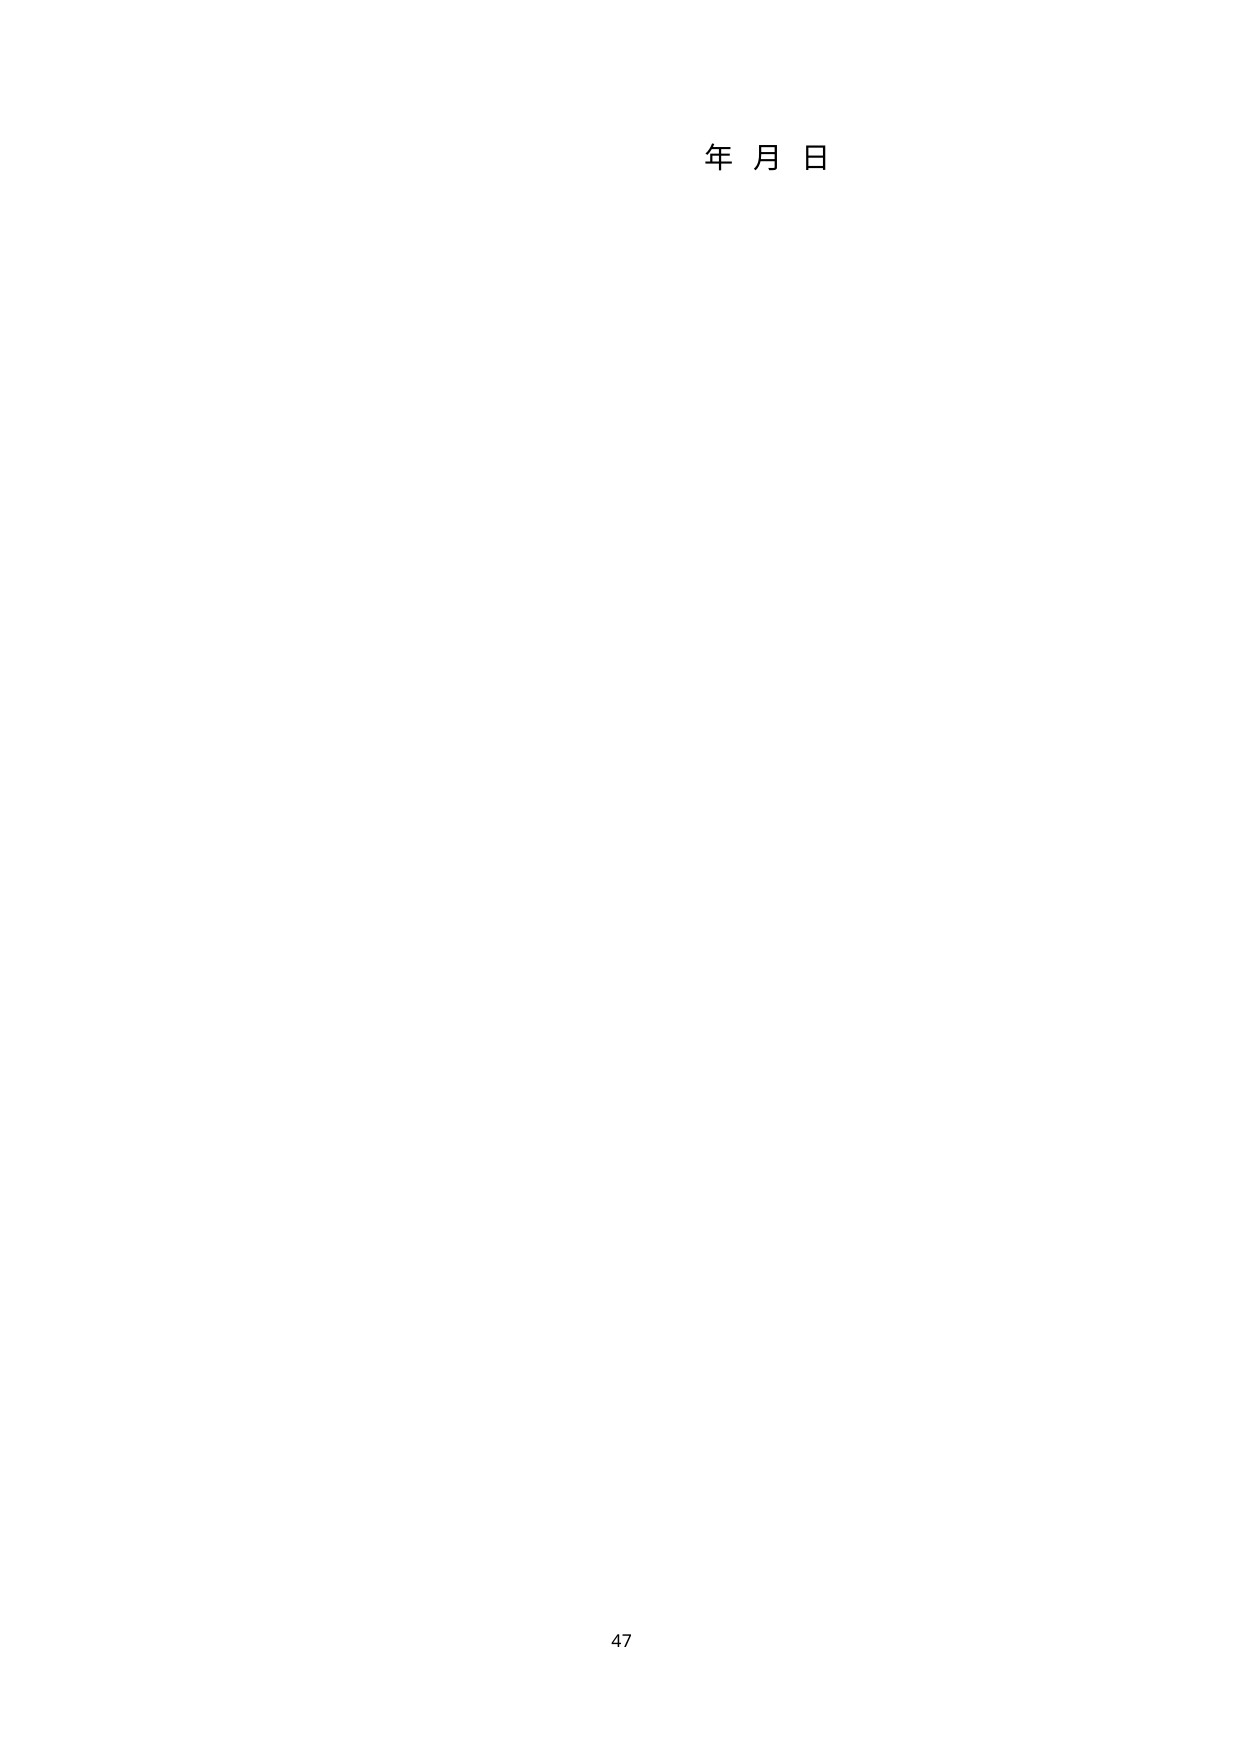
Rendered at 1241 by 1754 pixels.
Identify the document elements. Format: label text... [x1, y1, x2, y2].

text 年 月 日 [704, 137, 1091, 176]
